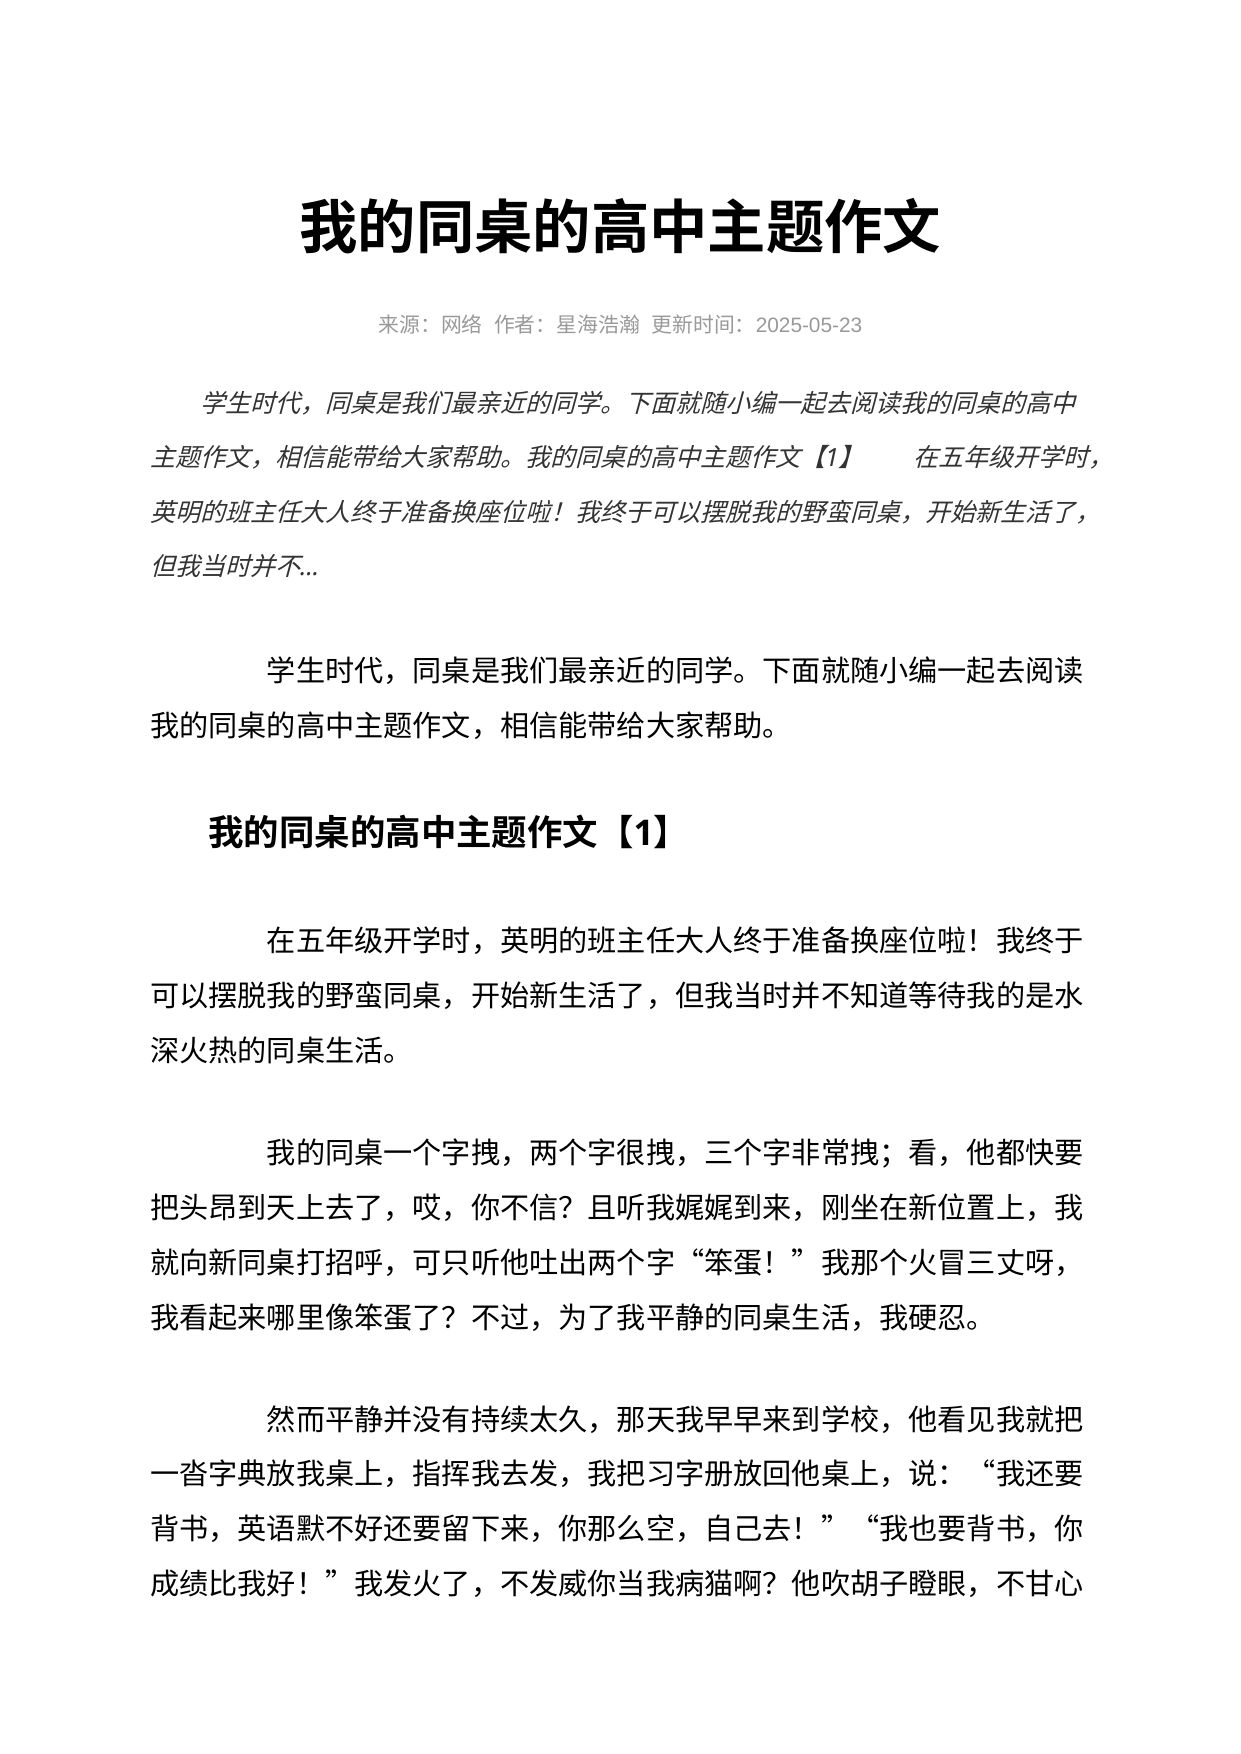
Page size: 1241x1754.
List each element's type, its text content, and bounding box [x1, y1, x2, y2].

text 学生时代，同桌是我们最亲近的同学。下面就随小编一起去阅读我的同桌的高中主题作文，相信能带给大家帮助。 [150, 648, 1090, 745]
text 在五年级开学时，英明的班主任大人终于准备换座位啦！我终于可以摆脱我的野蛮同桌，开始新生活了，但我当时并不知道等待我的是水深火热的同桌生活。 [150, 918, 1090, 1070]
text 我的同桌的高中主题作文【1】 [150, 804, 1090, 856]
text 学生时代，同桌是我们最亲近的同学。下面就随小编一起去阅读我的同桌的高中主题作文，相信能带给大家帮助。我的同桌的高中主题作文【1】 在五年级开学时，英明的班主任大人终于准备换座位啦！我终于可以摆脱我的野蛮同桌，开始新生活了，但我当时并不... [150, 383, 1090, 583]
subtitle 我的同桌的高中主题作文 [150, 181, 1090, 266]
text 来源：网络 作者：星海浩瀚 更新时间：2025-05-23 [150, 313, 1090, 337]
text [150, 1396, 1090, 1603]
text 我的同桌一个字拽，两个字很拽，三个字非常拽；看，他都快要把头昂到天上去了，哎，你不信？且听我娓娓到来，刚坐在新位置上，我就向新同桌打招呼，可只听他吐出两个字“笨蛋！”我那个火冒三丈呀，我看起来哪里像笨蛋了？不过，为了我平静的同桌生活，我硬忍。 [150, 1129, 1090, 1337]
